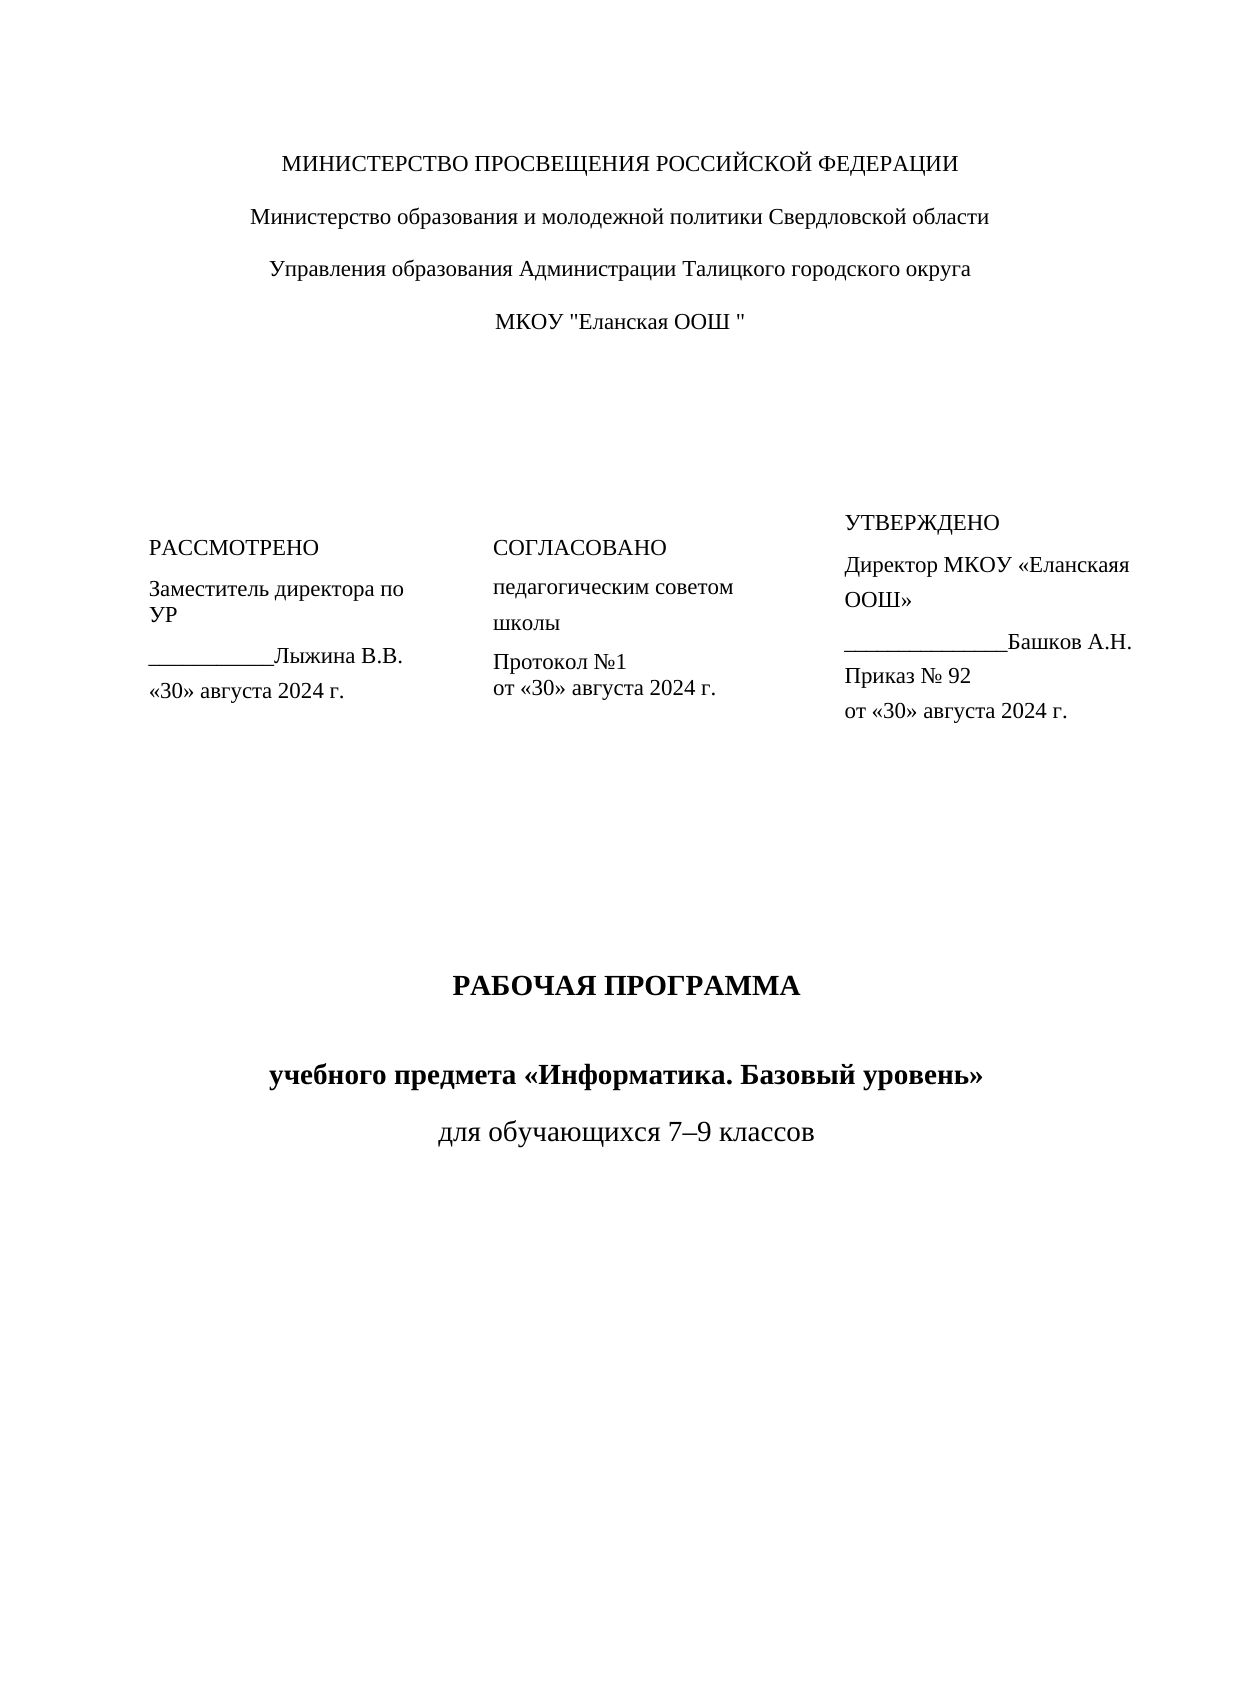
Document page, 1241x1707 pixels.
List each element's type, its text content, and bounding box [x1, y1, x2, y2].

text МКОУ "Еланская ООШ " [150, 308, 1090, 387]
text учебного предмета «Информатика. Базовый уровень» [162, 1057, 1090, 1091]
text МИНИСТЕРСТВО ПРОСВЕЩЕНИЯ РОССИЙСКОЙ ФЕДЕРАЦИИ [150, 150, 1090, 176]
text РАБОЧАЯ ПРОГРАММА [162, 968, 1090, 1002]
text Министерство образования и молодежной политики Свердловской области Управления образования Администрации Талицкого городского округа [150, 203, 1090, 282]
text для обучающихся 7–9 классов [162, 1114, 1090, 1148]
